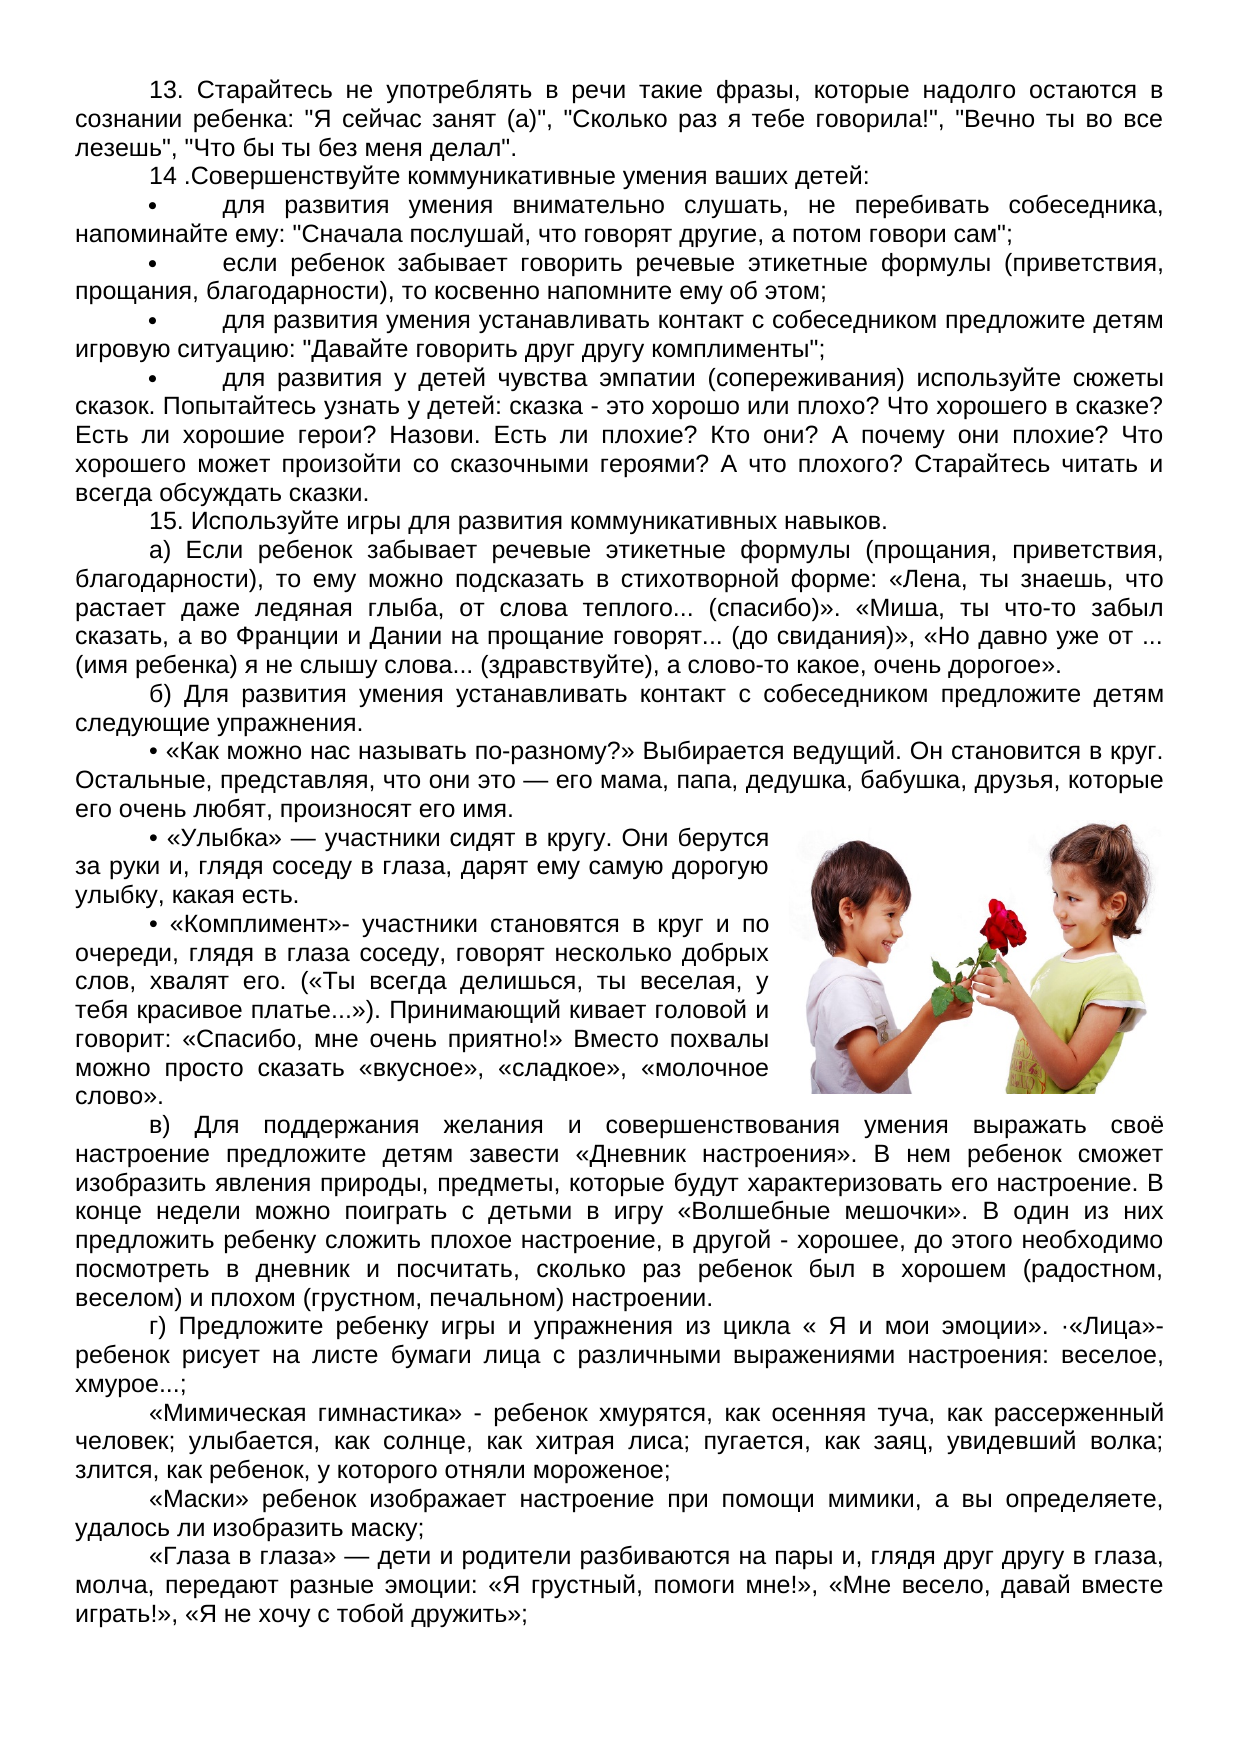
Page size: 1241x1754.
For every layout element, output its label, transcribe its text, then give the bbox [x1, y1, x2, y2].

text 15. Используйте игры для развития коммуникативных навыков. [75, 391, 1165, 420]
text г) Предложите ребенку игры и упражнения из цикла « Я и мои эмоции». ·«Лица»- ребенок рисует на листе бумаги лица с различными выражениями настроения: веселое, хмурое...; [75, 1196, 1165, 1283]
text а) Если ребенок забывает речевые этикетные формулы (прощания, приветствия, благодарности), то ему можно подсказать в стихотворной форме: «Лена, ты знаешь, что растает даже ледяная глыба, от слова теплого... (спасибо)». «Миша, ты что-то забыл сказать, а во Франции и Дании на прощание говорят... (до свидания)», «Но давно уже от ... (имя ребенка) я не слышу слова... (здравствуйте), а слово-то какое, очень дорогое». [75, 420, 1165, 564]
picture [787, 705, 1169, 977]
list для развития умения устанавливать контакт с собеседником предложите детям игровую ситуацию: "Давайте говорить друг другу комплименты"; [75, 190, 1165, 247]
text • «Комплимент»- участники становятся в круг и по очереди, глядя в глаза соседу, говорят несколько добрых слов, хвалят его. («Ты всегда делишься, ты веселая, у тебя красивое платье...»). Принимающий кивает головой и говорит: «Спасибо, мне очень приятно!» Вместо похвалы можно просто сказать «вкусное», «сладкое», «молочное слово». [75, 794, 1165, 995]
text «Маски» ребенок изображает настроение при помощи мимики, а вы определяете, удалось ли изобразить маску; [75, 1369, 1165, 1426]
list для развития у детей чувства эмпатии (сопереживания) используйте сюжеты сказок. Попытайтесь узнать у детей: сказка - это хорошо или плохо? Что хорошего в сказке? Есть ли хорошие герои? Назови. Есть ли плохие? Кто они? А почему они плохие? Что хорошего может произойти со сказочными героями? А что плохого? Старайтесь читать и всегда обсуждать сказки. [75, 247, 1165, 391]
text «Глаза в глаза» — дети и родители разбиваются на пары и, глядя друг другу в глаза, молча, передают разные эмоции: «Я грустный, помоги мне!», «Мне весело, давай вместе играть!», «Я не хочу с тобой дружить»; [75, 1426, 1165, 1513]
list если ребенок забывает говорить речевые этикетные формулы (приветствия, прощания, благодарности), то косвенно напомните ему об этом; [75, 132, 1165, 190]
text в) Для поддержания желания и совершенствования умения выражать своё настроение предложите детям завести «Дневник настроения». В нем ребенок сможет изобразить явления природы, предметы, которые будут характеризовать его настроение. В конце недели можно поиграть с детьми в игру «Волшебные мешочки». В один из них предложить ребенку сложить плохое настроение, в другой - хорошее, до этого необходимо посмотреть в дневник и посчитать, сколько раз ребенок был в хорошем (радостном, веселом) и плохом (грустном, печальном) настроении. [75, 995, 1165, 1196]
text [75, 1599, 1165, 1656]
text • «Как можно нас называть по-разному?» Выбирается ведущий. Он становится в круг. Остальные, представляя, что они это — его мама, папа, дедушка, бабушка, друзья, которые его очень любят, произносят его имя. [75, 621, 1165, 707]
text «Мимическая гимнастика» - ребенок хмурятся, как осенняя туча, как рассерженный человек; улыбается, как солнце, как хитрая лиса; пугается, как заяц, увидевший волка; злится, как ребенок, у которого отняли мороженое; [75, 1283, 1165, 1369]
list для развития умения внимательно слушать, не перебивать собеседника, напоминайте ему: "Сначала послушай, что говорят другие, а потом говори сам"; [75, 75, 1165, 132]
text б) Для развития умения устанавливать контакт с собеседником предложите детям следующие упражнения. [75, 564, 1165, 621]
text • «Улыбка» — участники сидят в кругу. Они берутся за руки и, глядя соседу в глаза, дарят ему самую дорогую улыбку, какая есть. [75, 707, 787, 794]
text «Как ты себя сегодня чувствуешь?»— ребенок выбирает из предложенных карточек, изображающих различное настроение, ту, которая в наибольшей степени похожа на его настроение, на настроение его мамы, папы. [75, 1513, 1165, 1599]
